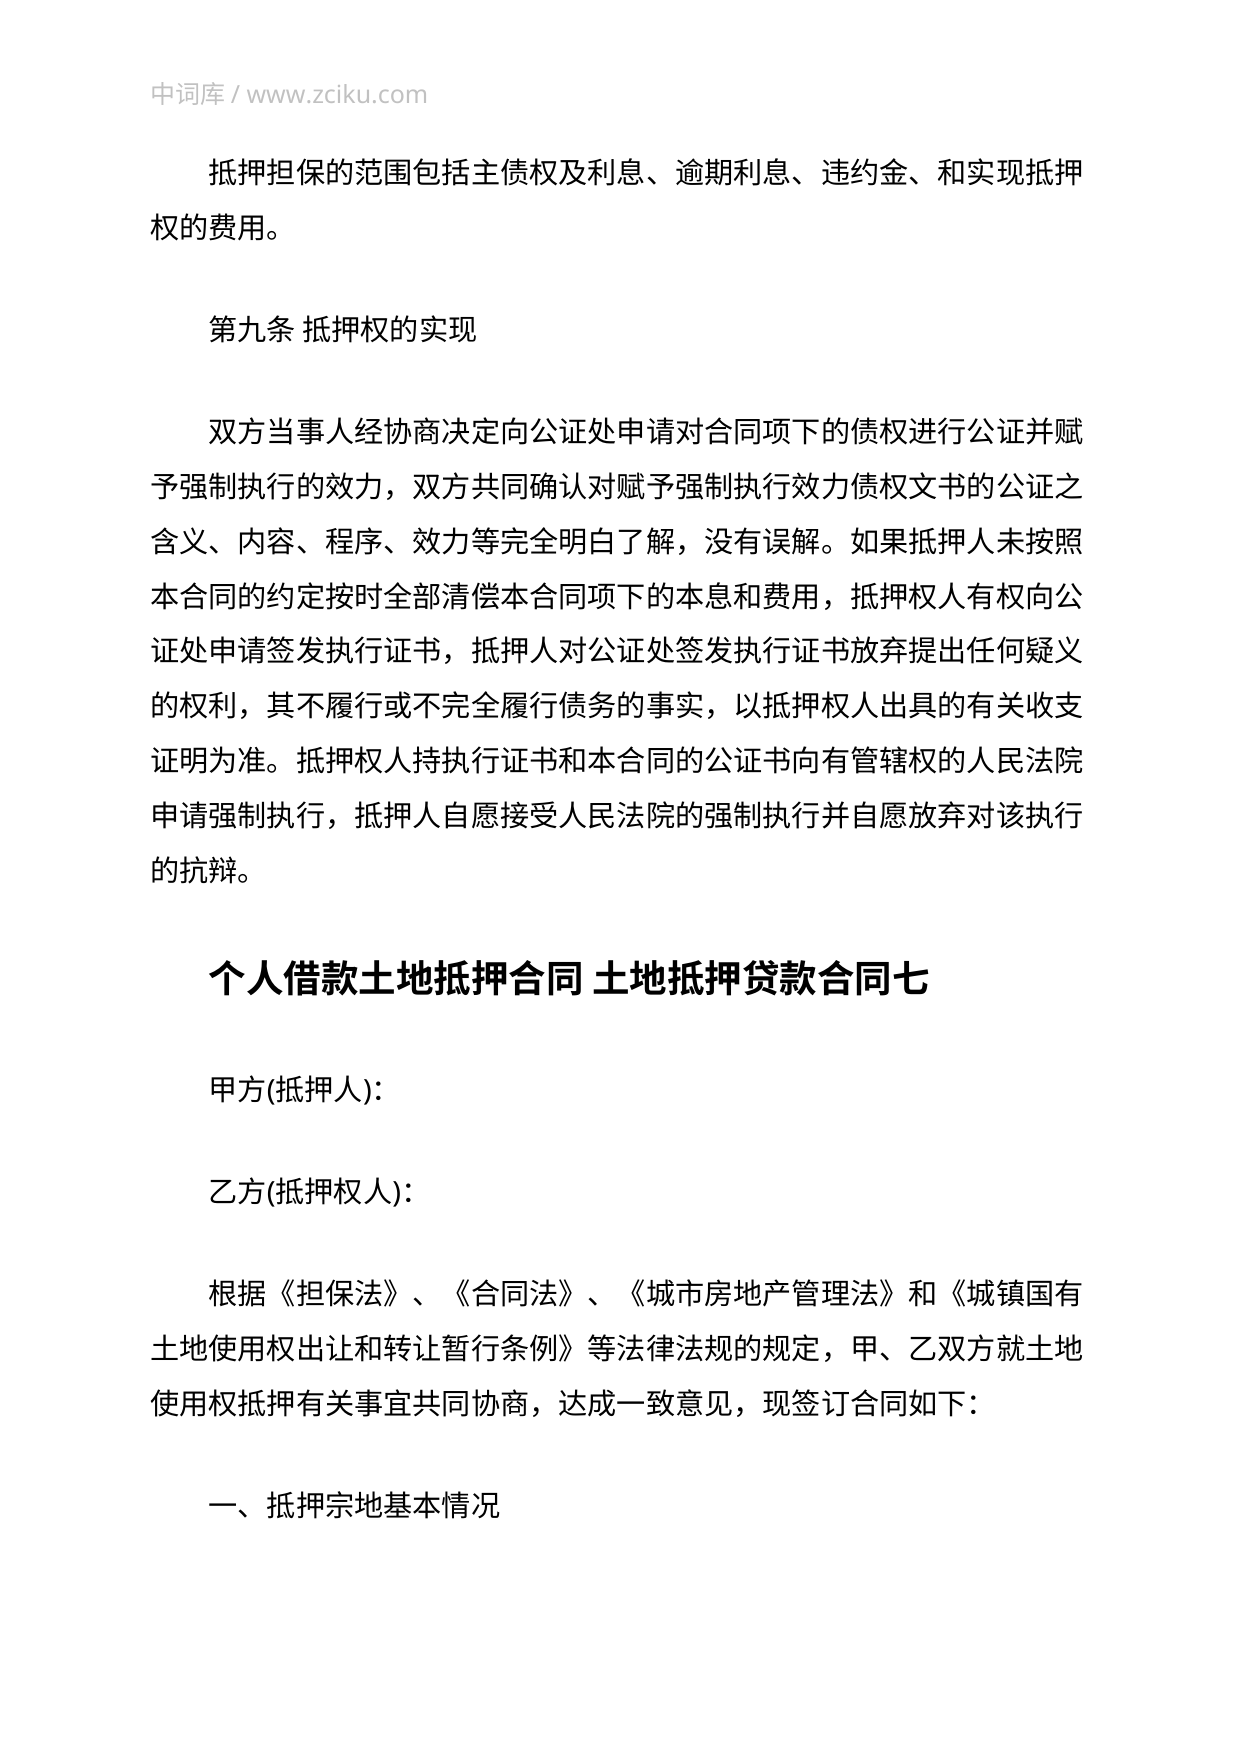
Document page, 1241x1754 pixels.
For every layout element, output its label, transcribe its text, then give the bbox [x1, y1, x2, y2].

text 双方当事人经协商决定向公证处申请对合同项下的债权进行公证并赋予强制执行的效力，双方共同确认对赋予强制执行效力债权文书的公证之含义、内容、程序、效力等完全明白了解，没有误解。如果抵押人未按照本合同的约定按时全部清偿本合同项下的本息和费用，抵押权人有权向公证处申请签发执行证书，抵押人对公证处签发执行证书放弃提出任何疑义的权利，其不履行或不完全履行债务的事实，以抵押权人出具的有关收支证明为准。抵押权人持执行证书和本合同的公证书向有管辖权的人民法院申请强制执行，抵押人自愿接受人民法院的强制执行并自愿放弃对该执行的抗辩。 [150, 408, 1090, 890]
text 抵押担保的范围包括主债权及利息、逾期利息、违约金、和实现抵押权的费用。 [150, 150, 1090, 247]
text 根据《担保法》、《合同法》、《城市房地产管理法》和《城镇国有土地使用权出让和转让暂行条例》等法律法规的规定，甲、乙双方就土地使用权抵押有关事宜共同协商，达成一致意见，现签订合同如下： [150, 1271, 1090, 1423]
text 第九条 抵押权的实现 [150, 307, 1090, 349]
text 甲方(抵押人)： [150, 1067, 1090, 1109]
text 乙方(抵押权人)： [150, 1169, 1090, 1211]
text 一、抵押宗地基本情况 [150, 1482, 1090, 1524]
text 个人借款土地抵押合同 土地抵押贷款合同七 [150, 949, 1090, 1004]
